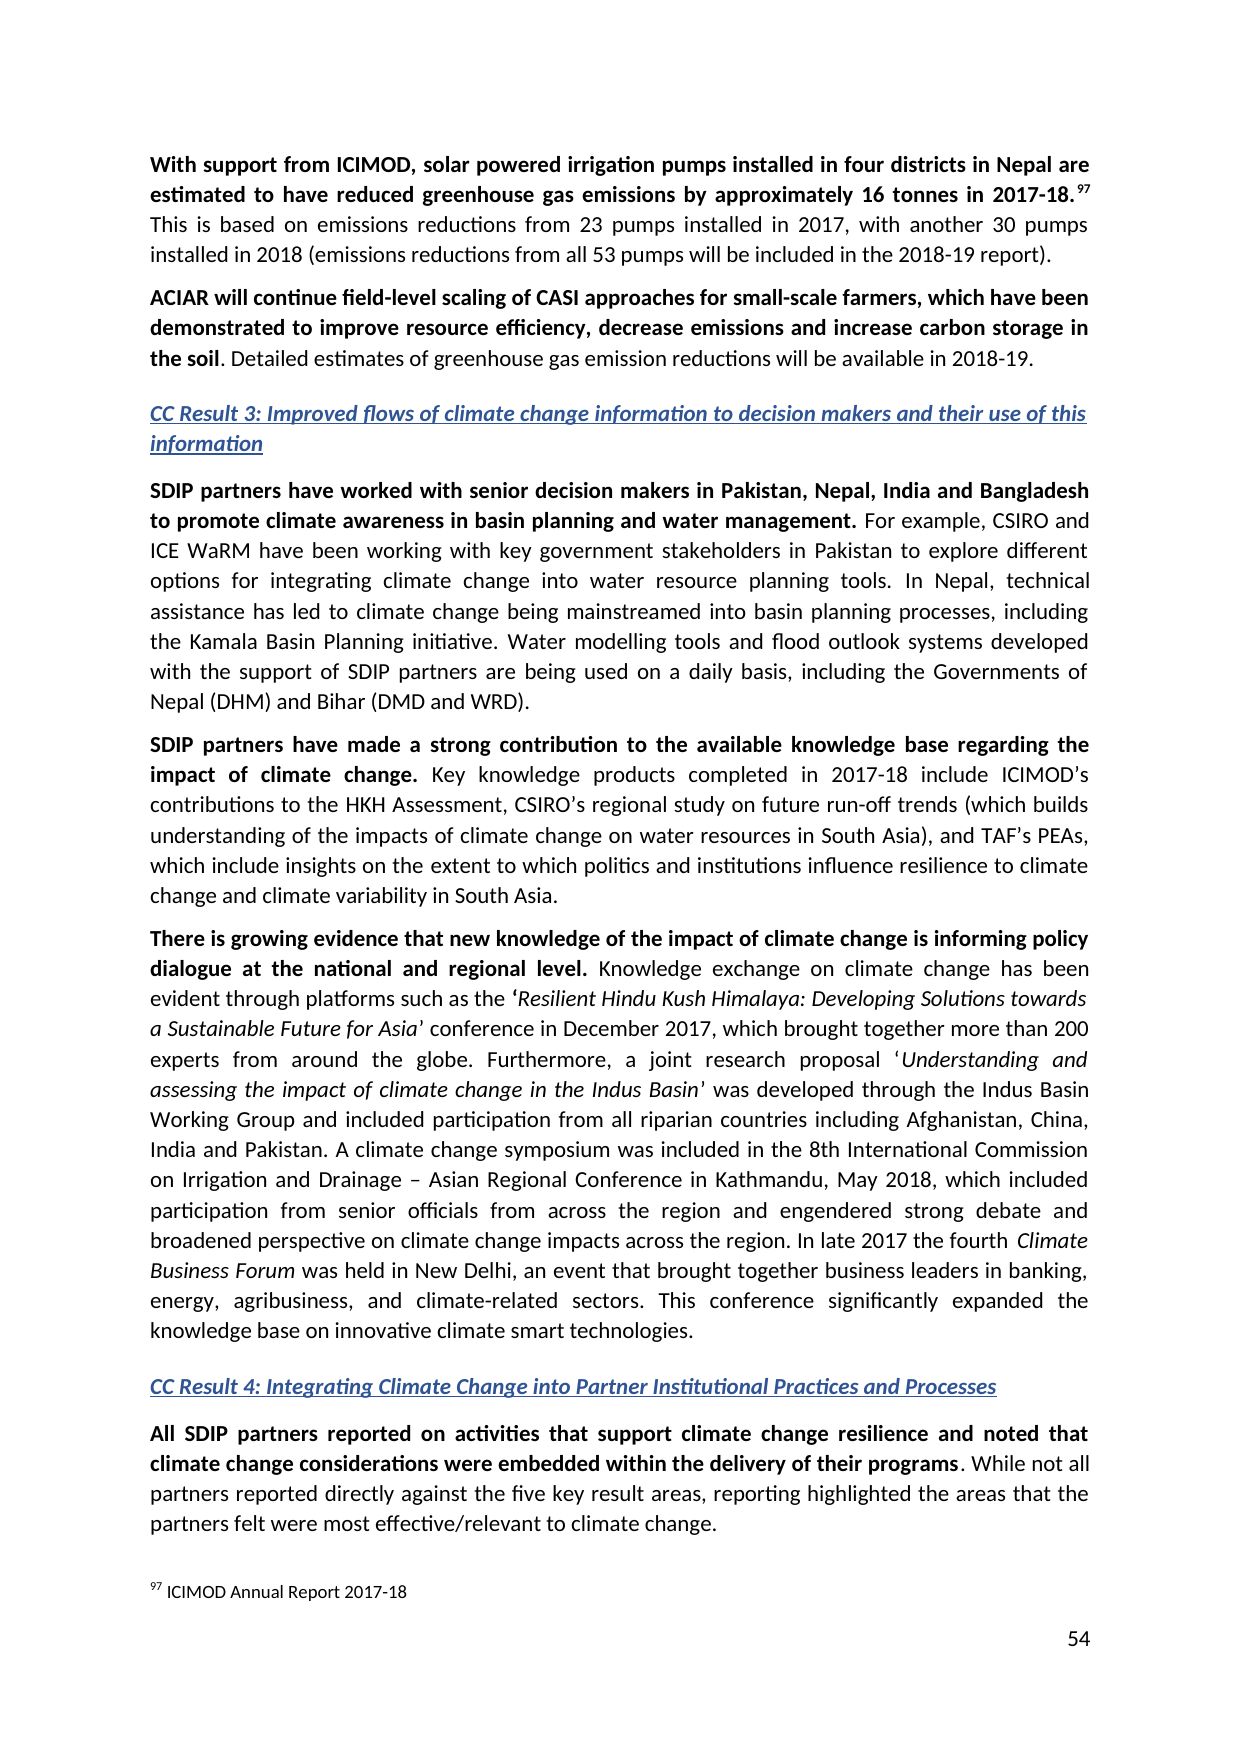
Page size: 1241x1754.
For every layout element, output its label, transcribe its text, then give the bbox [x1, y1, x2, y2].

text ACIAR will continue field-level scaling of CASI approaches for small-scale farmers, which have been demonstrated to improve resource efficiency, decrease emissions and increase carbon storage in the soil. Detailed estimates of greenhouse gas emission reductions will be available in 2018-19. [150, 283, 1090, 372]
text CC Result 3: Improved flows of climate change information to decision makers and their use of this information [150, 399, 1090, 457]
text SDIP partners have worked with senior decision makers in Pakistan, Nepal, India and Bangladesh to promote climate awareness in basin planning and water management. For example, CSIRO and ICE WaRM have been working with key government stakeholders in Pakistan to explore different options for integrating climate change into water resource planning tools. In Nepal, technical assistance has led to climate change being mainstreamed into basin planning processes, including the Kamala Basin Planning initiative. Water modelling tools and flood outlook systems developed with the support of SDIP partners are being used on a daily basis, including the Governments of Nepal (DHM) and Bihar (DMD and WRD). [150, 476, 1090, 716]
text With support from ICIMOD, solar powered irrigation pumps installed in four districts in Nepal are estimated to have reduced greenhouse gas emissions by approximately 16 tonnes in 2017-18. This is based on emissions reductions from 23 pumps installed in 2017, with another 30 pumps installed in 2018 (emissions reductions from all 53 pumps will be included in the 2018-19 report). [150, 150, 1090, 269]
text There is growing evidence that new knowledge of the impact of climate change is informing policy dialogue at the national and regional level. Knowledge exchange on climate change has been evident through platforms such as the ‘Resilient Hindu Kush Himalaya: Developing Solutions towards a Sustainable Future for Asia’ conference in December 2017, which brought together more than 200 experts from around the globe. Furthermore, a joint research proposal ‘Understanding and assessing the impact of climate change in the Indus Basin’ was developed through the Indus Basin Working Group and included participation from all riparian countries including Afghanistan, China, India and Pakistan. A climate change symposium was included in the 8th International Commission on Irrigation and Drainage – Asian Regional Conference in Kathmandu, May 2018, which included participation from senior officials from across the region and engendered strong debate and broadened perspective on climate change impacts across the region. In late 2017 the fourth Climate Business Forum was held in New Delhi, an event that brought together business leaders in banking, energy, agribusiness, and climate-related sectors. This conference significantly expanded the knowledge base on innovative climate smart technologies. [150, 924, 1090, 1345]
text SDIP partners have made a strong contribution to the available knowledge base regarding the impact of climate change. Key knowledge products completed in 2017-18 include ICIMOD’s contributions to the HKH Assessment, CSIRO’s regional study on future run-off trends (which builds understanding of the impacts of climate change on water resources in South Asia), and TAF’s PEAs, which include insights on the extent to which politics and institutions influence resilience to climate change and climate variability in South Asia. [150, 730, 1090, 909]
text CC Result 4: Integrating Climate Change into Partner Institutional Practices and Processes [150, 1372, 1090, 1400]
text All SDIP partners reported on activities that support climate change resilience and noted that climate change considerations were embedded within the delivery of their programs. While not all partners reported directly against the five key result areas, reporting highlighted the areas that the partners felt were most effective/relevant to climate change. [150, 1419, 1090, 1537]
